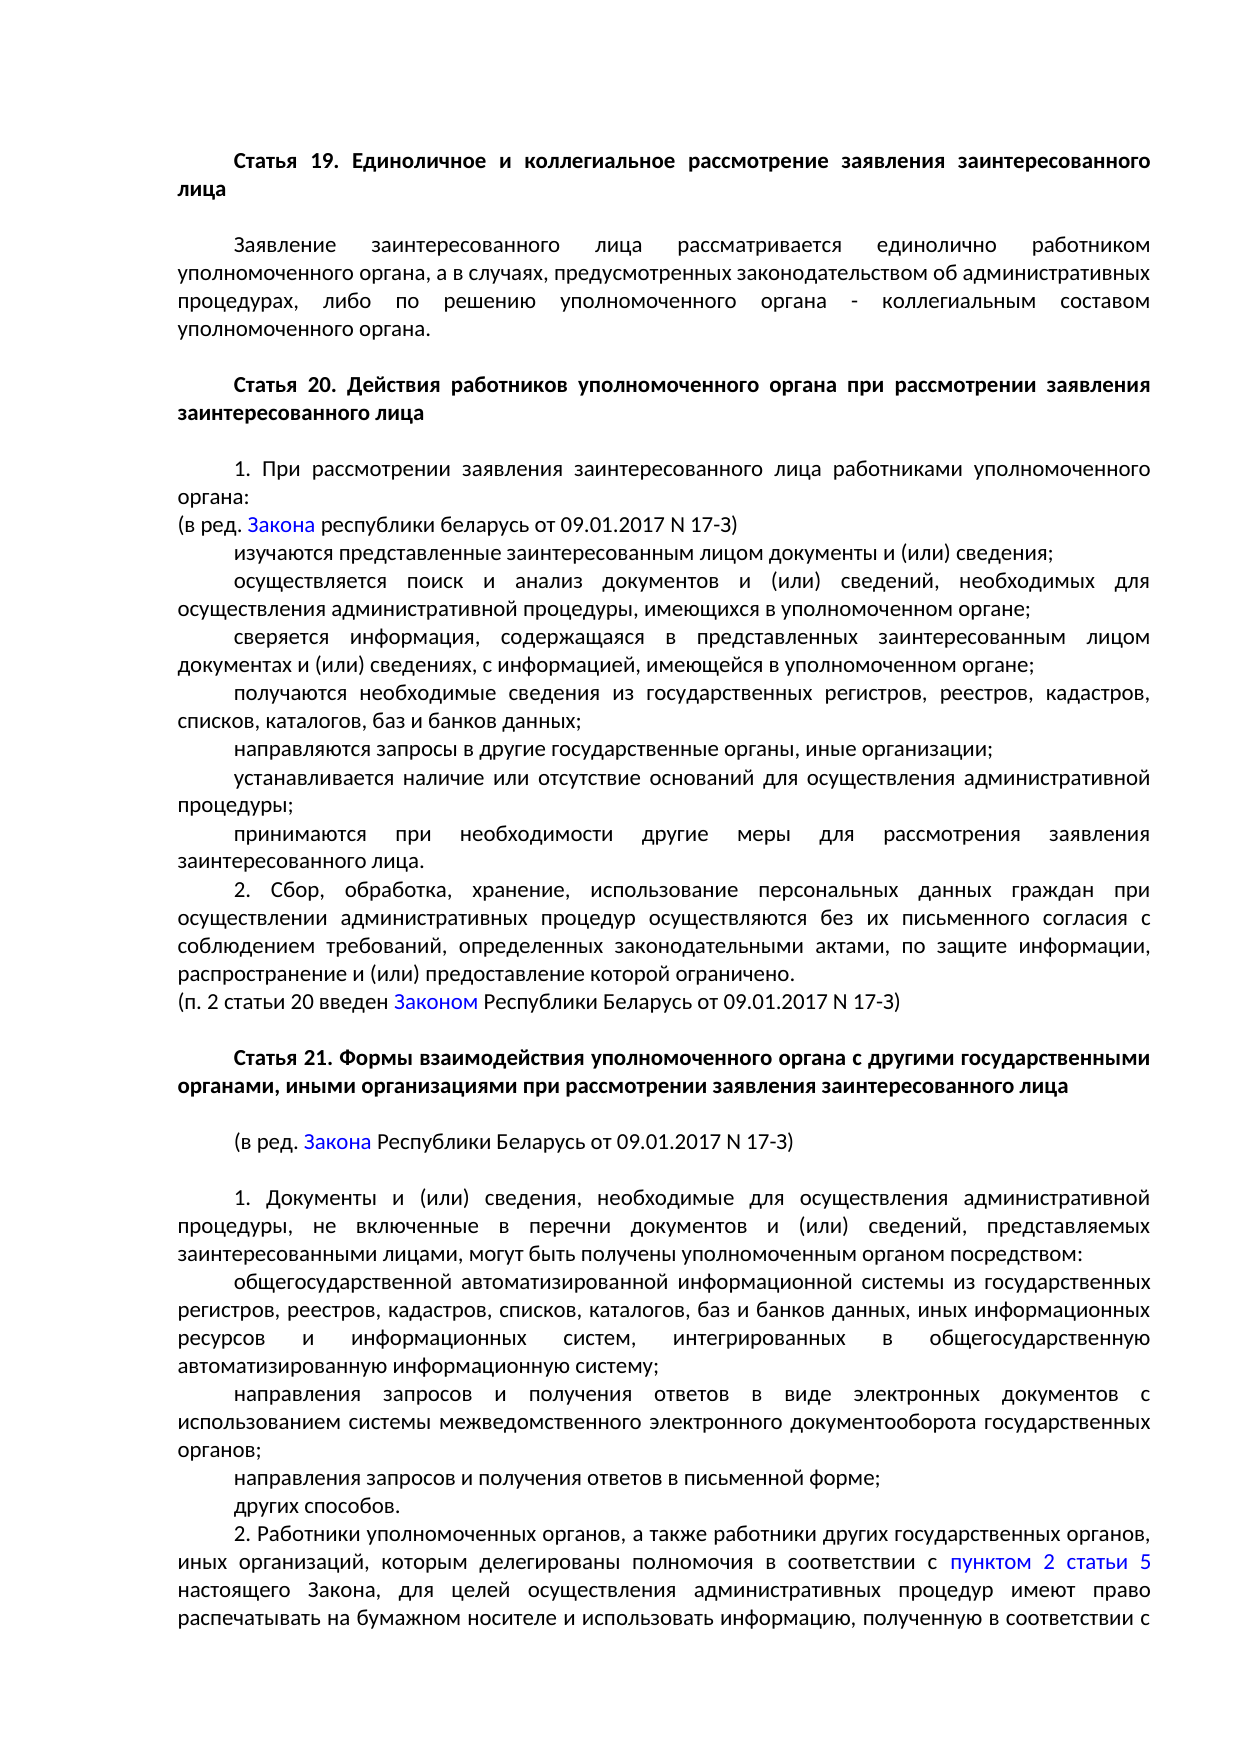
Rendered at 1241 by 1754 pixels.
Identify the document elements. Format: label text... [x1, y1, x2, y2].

text 1. При рассмотрении заявления заинтересованного лица работниками уполномоченного органа: [177, 454, 1152, 510]
text устанавливается наличие или отсутствие оснований для осуществления административной процедуры; [177, 763, 1152, 819]
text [177, 1519, 1152, 1631]
text (в ред. Закона Республики Беларусь от 09.01.2017 N 17-З) [177, 1127, 1152, 1155]
text осуществляется поиск и анализ документов и (или) сведений, необходимых для осуществления административной процедуры, имеющихся в уполномоченном органе; [177, 566, 1152, 622]
text (в ред. Закона республики беларусь от 09.01.2017 N 17-З) [177, 510, 1152, 538]
text 2. Сбор, обработка, хранение, использование персональных данных граждан при осуществлении административных процедур осуществляются без их письменного согласия с соблюдением требований, определенных законодательными актами, по защите информации, распространение и (или) предоставление которой ограничено. [177, 875, 1152, 987]
text изучаются представленные заинтересованным лицом документы и (или) сведения; [177, 538, 1152, 566]
text общегосударственной автоматизированной информационной системы из государственных регистров, реестров, кадастров, списков, каталогов, баз и банков данных, иных информационных ресурсов и информационных систем, интегрированных в общегосударственную автоматизированную информационную систему; [177, 1267, 1152, 1379]
text Статья 20. Действия работников уполномоченного органа при рассмотрении заявления заинтересованного лица [177, 370, 1152, 426]
text других способов. [177, 1491, 1152, 1519]
text Заявление заинтересованного лица рассматривается единолично работником уполномоченного органа, а в случаях, предусмотренных законодательством об административных процедурах, либо по решению уполномоченного органа - коллегиальным составом уполномоченного органа. [177, 230, 1152, 342]
text направляются запросы в другие государственные органы, иные организации; [177, 734, 1152, 763]
text Статья 21. Формы взаимодействия уполномоченного органа с другими государственными органами, иными организациями при рассмотрении заявления заинтересованного лица [177, 1043, 1152, 1099]
text 1. Документы и (или) сведения, необходимые для осуществления административной процедуры, не включенные в перечни документов и (или) сведений, представляемых заинтересованными лицами, могут быть получены уполномоченным органом посредством: [177, 1183, 1152, 1267]
text сверяется информация, содержащаяся в представленных заинтересованным лицом документах и (или) сведениях, с информацией, имеющейся в уполномоченном органе; [177, 622, 1152, 678]
text направления запросов и получения ответов в письменной форме; [177, 1463, 1152, 1491]
text принимаются при необходимости другие меры для рассмотрения заявления заинтересованного лица. [177, 819, 1152, 875]
text получаются необходимые сведения из государственных регистров, реестров, кадастров, списков, каталогов, баз и банков данных; [177, 678, 1152, 734]
text (п. 2 статьи 20 введен Законом Республики Беларусь от 09.01.2017 N 17-З) [177, 987, 1152, 1015]
text направления запросов и получения ответов в виде электронных документов с использованием системы межведомственного электронного документооборота государственных органов; [177, 1379, 1152, 1463]
text Статья 19. Единоличное и коллегиальное рассмотрение заявления заинтересованного лица [177, 146, 1152, 202]
